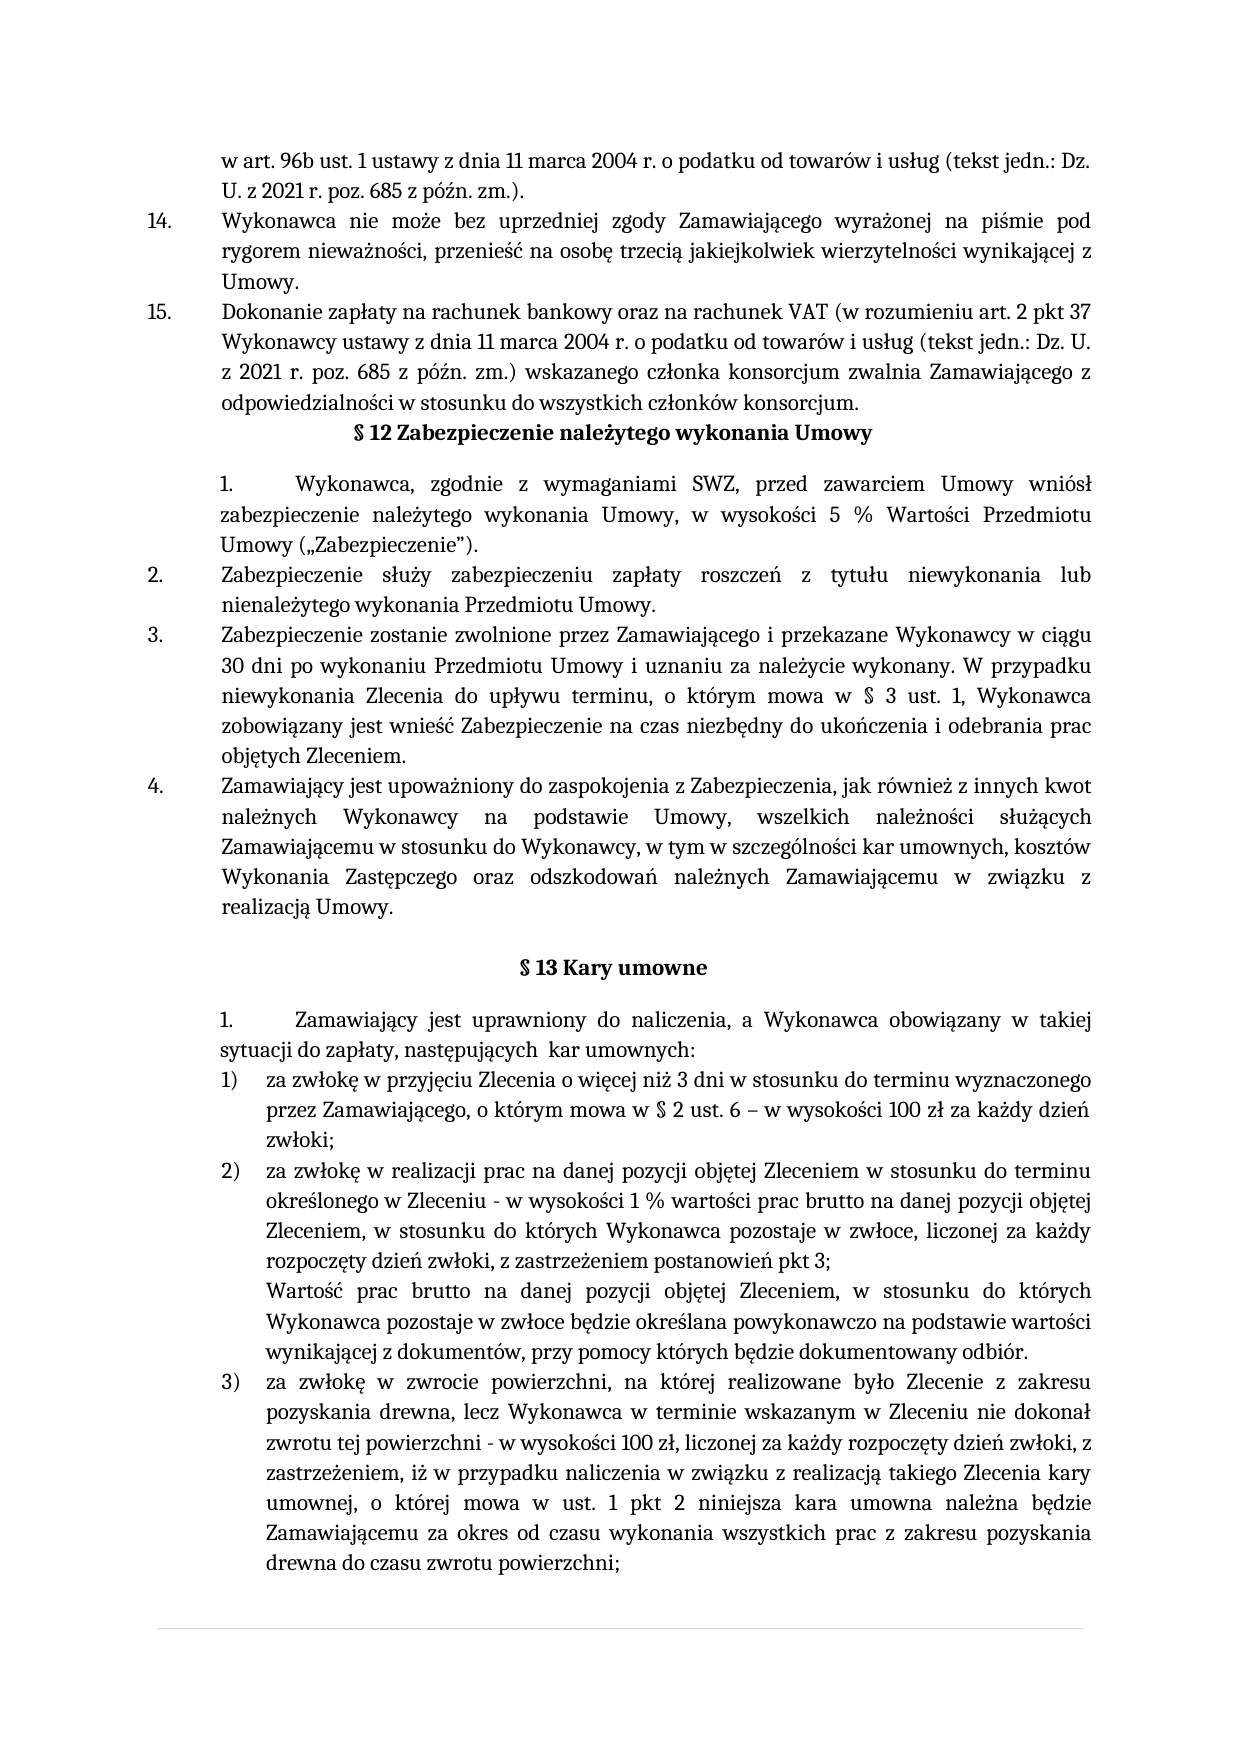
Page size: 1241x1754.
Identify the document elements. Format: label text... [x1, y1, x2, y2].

text Zamawiający jest upoważniony do zaspokojenia z Zabezpieczenia, jak również z innych kwot należnych Wykonawcy na podstawie Umowy, wszelkich należności służących Zamawiającemu w stosunku do Wykonawcy, w tym w szczególności kar umownych, kosztów Wykonania Zastępczego oraz odszkodowań należnych Zamawiającemu w związku z realizacją Umowy. [148, 773, 1093, 921]
list Wykonawca, zgodnie z wymaganiami SWZ, przed zawarciem Umowy wniósł zabezpieczenie należytego wykonania Umowy, w wysokości 5 % Wartości Przedmiotu Umowy („Zabezpieczenie”). [220, 471, 1093, 558]
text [148, 148, 1093, 204]
list za zwłokę w przyjęciu Zlecenia o więcej niż 3 dni w stosunku do terminu wyznaczonego przez Zamawiającego, o którym mowa w § 2 ust. 6 – w wysokości 100 zł za każdy dzień zwłoki; [221, 1067, 1093, 1153]
subtitle § 12 Zabezpieczenie należytego wykonania Umowy [148, 419, 1078, 446]
subtitle § 13 Kary umowne [148, 954, 1078, 981]
text Zabezpieczenie zostanie zwolnione przez Zamawiającego i przekazane Wykonawcy w ciągu 30 dni po wykonaniu Przedmiotu Umowy i uznaniu za należycie wykonany. W przypadku niewykonania Zlecenia do upływu terminu, o którym mowa w § 3 ust. 1, Wykonawca zobowiązany jest wnieść Zabezpieczenie na czas niezbędny do ukończenia i odebrania prac objętych Zleceniem. [148, 622, 1093, 769]
list Zamawiający jest uprawniony do naliczenia, a Wykonawca obowiązany w takiej sytuacji do zapłaty, następujących kar umownych: [220, 1006, 1093, 1063]
list za zwłokę w realizacji prac na danej pozycji objętej Zleceniem w stosunku do terminu określonego w Zleceniu - w wysokości 1 % wartości prac brutto na danej pozycji objętej Zleceniem, w stosunku do których Wykonawca pozostaje w zwłoce, liczonej za każdy rozpoczęty dzień zwłoki, z zastrzeżeniem postanowień pkt 3; [221, 1157, 1093, 1274]
list Wartość prac brutto na danej pozycji objętej Zleceniem, w stosunku do których Wykonawca pozostaje w zwłoce będzie określana powykonawczo na podstawie wartości wynikającej z dokumentów, przy pomocy których będzie dokumentowany odbiór. [266, 1278, 1093, 1365]
text Wykonawca nie może bez uprzedniej zgody Zamawiającego wyrażonej na piśmie pod rygorem nieważności, przenieść na osobę trzecią jakiejkolwiek wierzytelności wynikającej z Umowy. [148, 208, 1093, 295]
text Zabezpieczenie służy zabezpieczeniu zapłaty roszczeń z tytułu niewykonania lub nienależytego wykonania Przedmiotu Umowy. [148, 562, 1093, 618]
list za zwłokę w zwrocie powierzchni, na której realizowane było Zlecenie z zakresu pozyskania drewna, lecz Wykonawca w terminie wskazanym w Zleceniu nie dokonał zwrotu tej powierzchni - w wysokości 100 zł, liczonej za każdy rozpoczęty dzień zwłoki, z zastrzeżeniem, iż w przypadku naliczenia w związku z realizacją takiego Zlecenia kary umownej, o której mowa w ust. 1 pkt 2 niniejsza kara umowna należna będzie Zamawiającemu za okres od czasu wykonania wszystkich prac z zakresu pozyskania drewna do czasu zwrotu powierzchni; [221, 1369, 1093, 1576]
text Dokonanie zapłaty na rachunek bankowy oraz na rachunek VAT (w rozumieniu art. 2 pkt 37 Wykonawcy ustawy z dnia 11 marca 2004 r. o podatku od towarów i usług (tekst jedn.: Dz. U. z 2021 r. poz. 685 z późn. zm.) wskazanego członka konsorcjum zwalnia Zamawiającego z odpowiedzialności w stosunku do wszystkich członków konsorcjum. [148, 299, 1093, 416]
